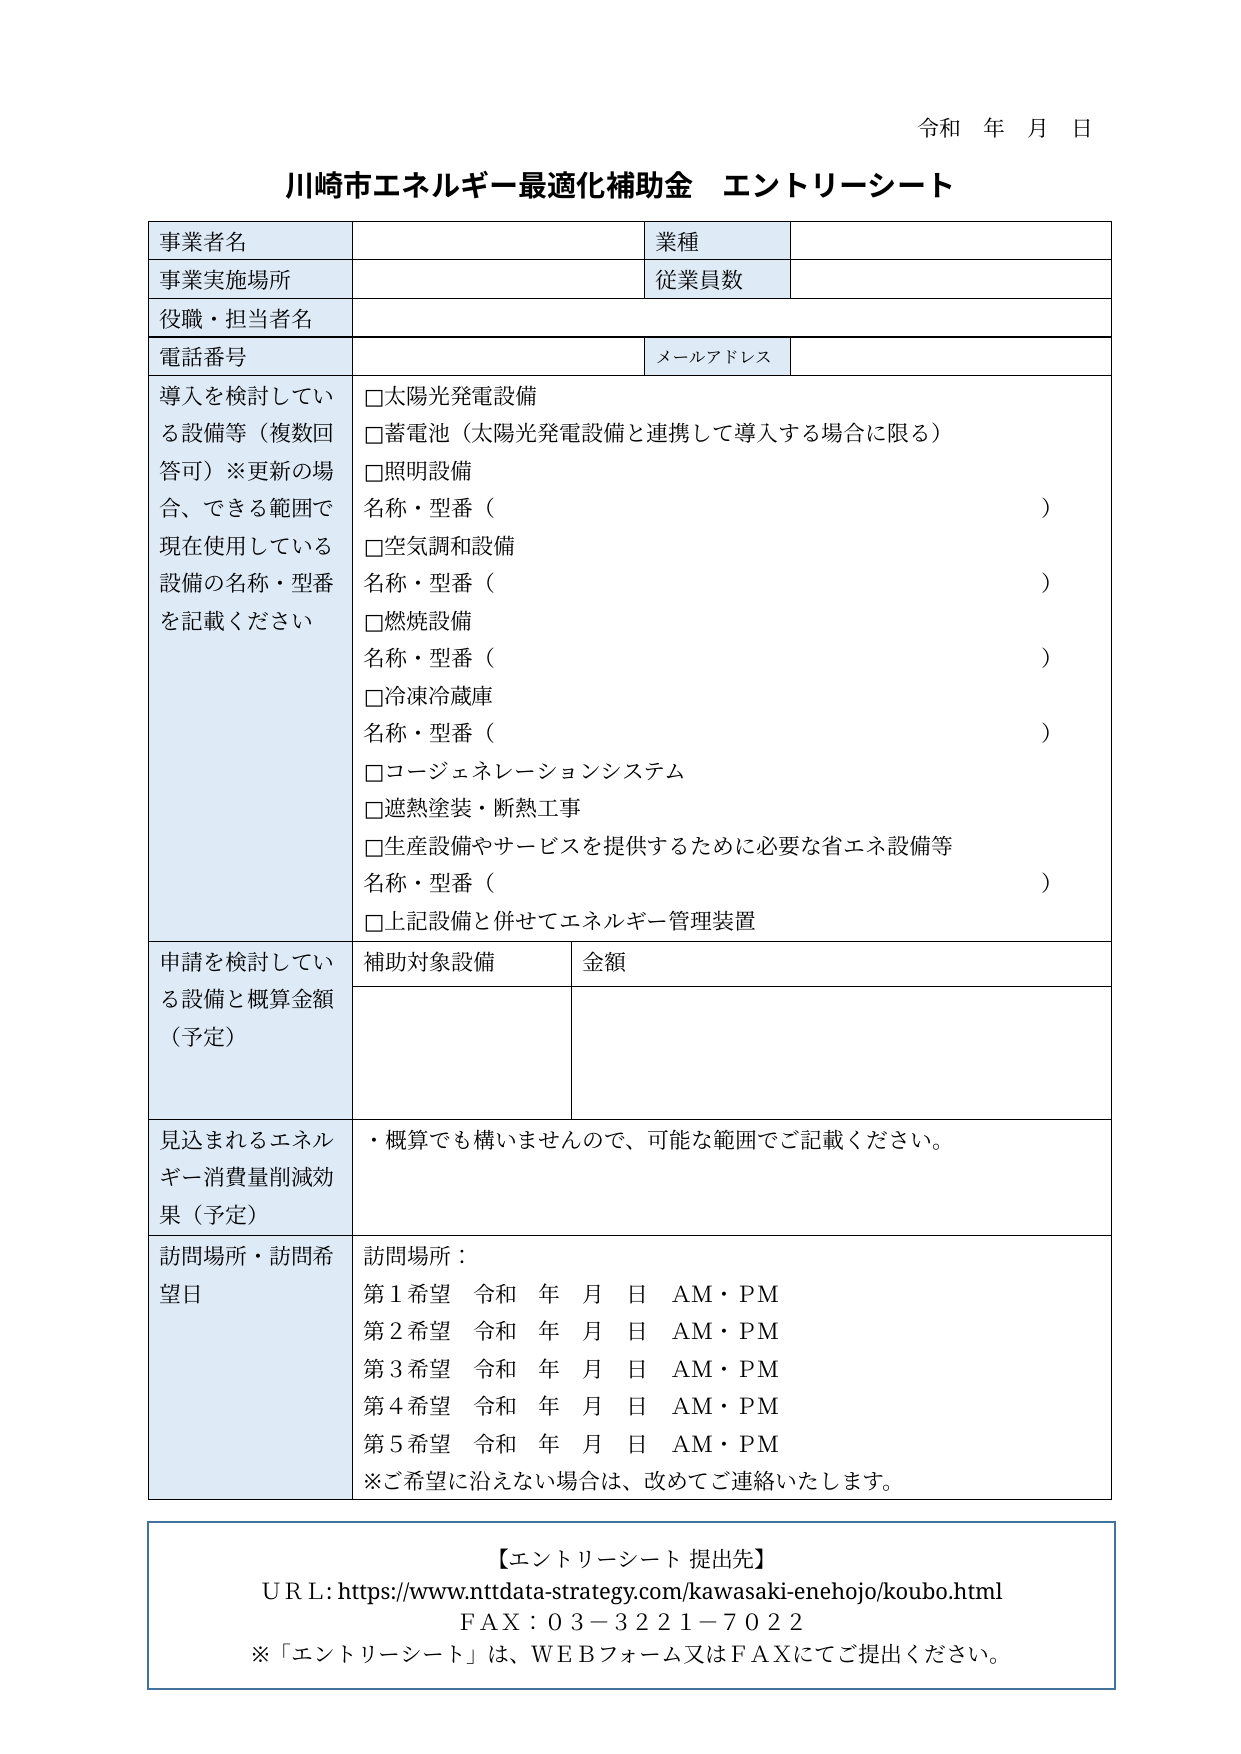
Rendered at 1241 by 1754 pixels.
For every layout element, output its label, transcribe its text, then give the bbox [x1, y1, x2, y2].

text 川崎市エネルギー最適化補助金 エントリーシート [148, 146, 1092, 221]
table_cell 訪問場所・訪問希望日 [149, 1236, 352, 1499]
table_cell [791, 260, 1111, 298]
table_cell 役職・担当者名 [149, 299, 352, 336]
table_cell [353, 987, 571, 1119]
table_cell 訪問場所： 第１希望 令和 年 月 日 ＡＭ・ＰＭ 第２希望 令和 年 月 日 ＡＭ・ＰＭ 第３希望 令和 年 月 日 ＡＭ・ＰＭ 第４希望 令和 年 月 日 ＡＭ・ＰＭ 第５希望 令和 年 月 日 ＡＭ・ＰＭ ※ご希望に沿えない場合は、改めてご連絡いたします。 [353, 1236, 1111, 1499]
table_cell 補助対象設備 [353, 942, 571, 986]
table_cell 申請を検討している設備と概算金額 （予定） [149, 942, 352, 1119]
table_cell 事業実施場所 [149, 260, 352, 298]
table_cell [572, 987, 1111, 1119]
table_cell 従業員数 [645, 260, 790, 298]
table_header [791, 222, 1111, 259]
table_cell 電話番号 [149, 338, 352, 375]
table_cell [353, 299, 1111, 336]
table_cell [353, 260, 644, 298]
table_header 業種 [645, 222, 790, 259]
table_cell 見込まれるエネルギー消費量削減効果（予定） [149, 1120, 352, 1235]
table_cell [353, 338, 644, 375]
table_cell □太陽光発電設備 □蓄電池（太陽光発電設備と連携して導入する場合に限る） □照明設備 名称・型番（ ） □空気調和設備 名称・型番（ ） □燃焼設備 名称・型番（ ） □冷凍冷蔵庫 名称・型番（ ） □コージェネレーションシステム □遮熱塗装・断熱工事 □生産設備やサービスを提供するために必要な省エネ設備等 名称・型番（ ） □上記設備と併せてエネルギー管理装置 [353, 376, 1111, 941]
table_header [353, 222, 644, 259]
text 令和 年 月 日 [148, 108, 1092, 146]
table_cell [791, 338, 1111, 375]
table_cell 金額 [572, 942, 1111, 986]
table_cell メールアドレス [645, 338, 790, 375]
table_cell ・概算でも構いませんので、可能な範囲でご記載ください。 [353, 1120, 1111, 1235]
table_cell 導入を検討している設備等（複数回答可）※更新の場合、できる範囲で現在使用している設備の名称・型番を記載ください [149, 376, 352, 941]
table_header 事業者名 [149, 222, 352, 259]
